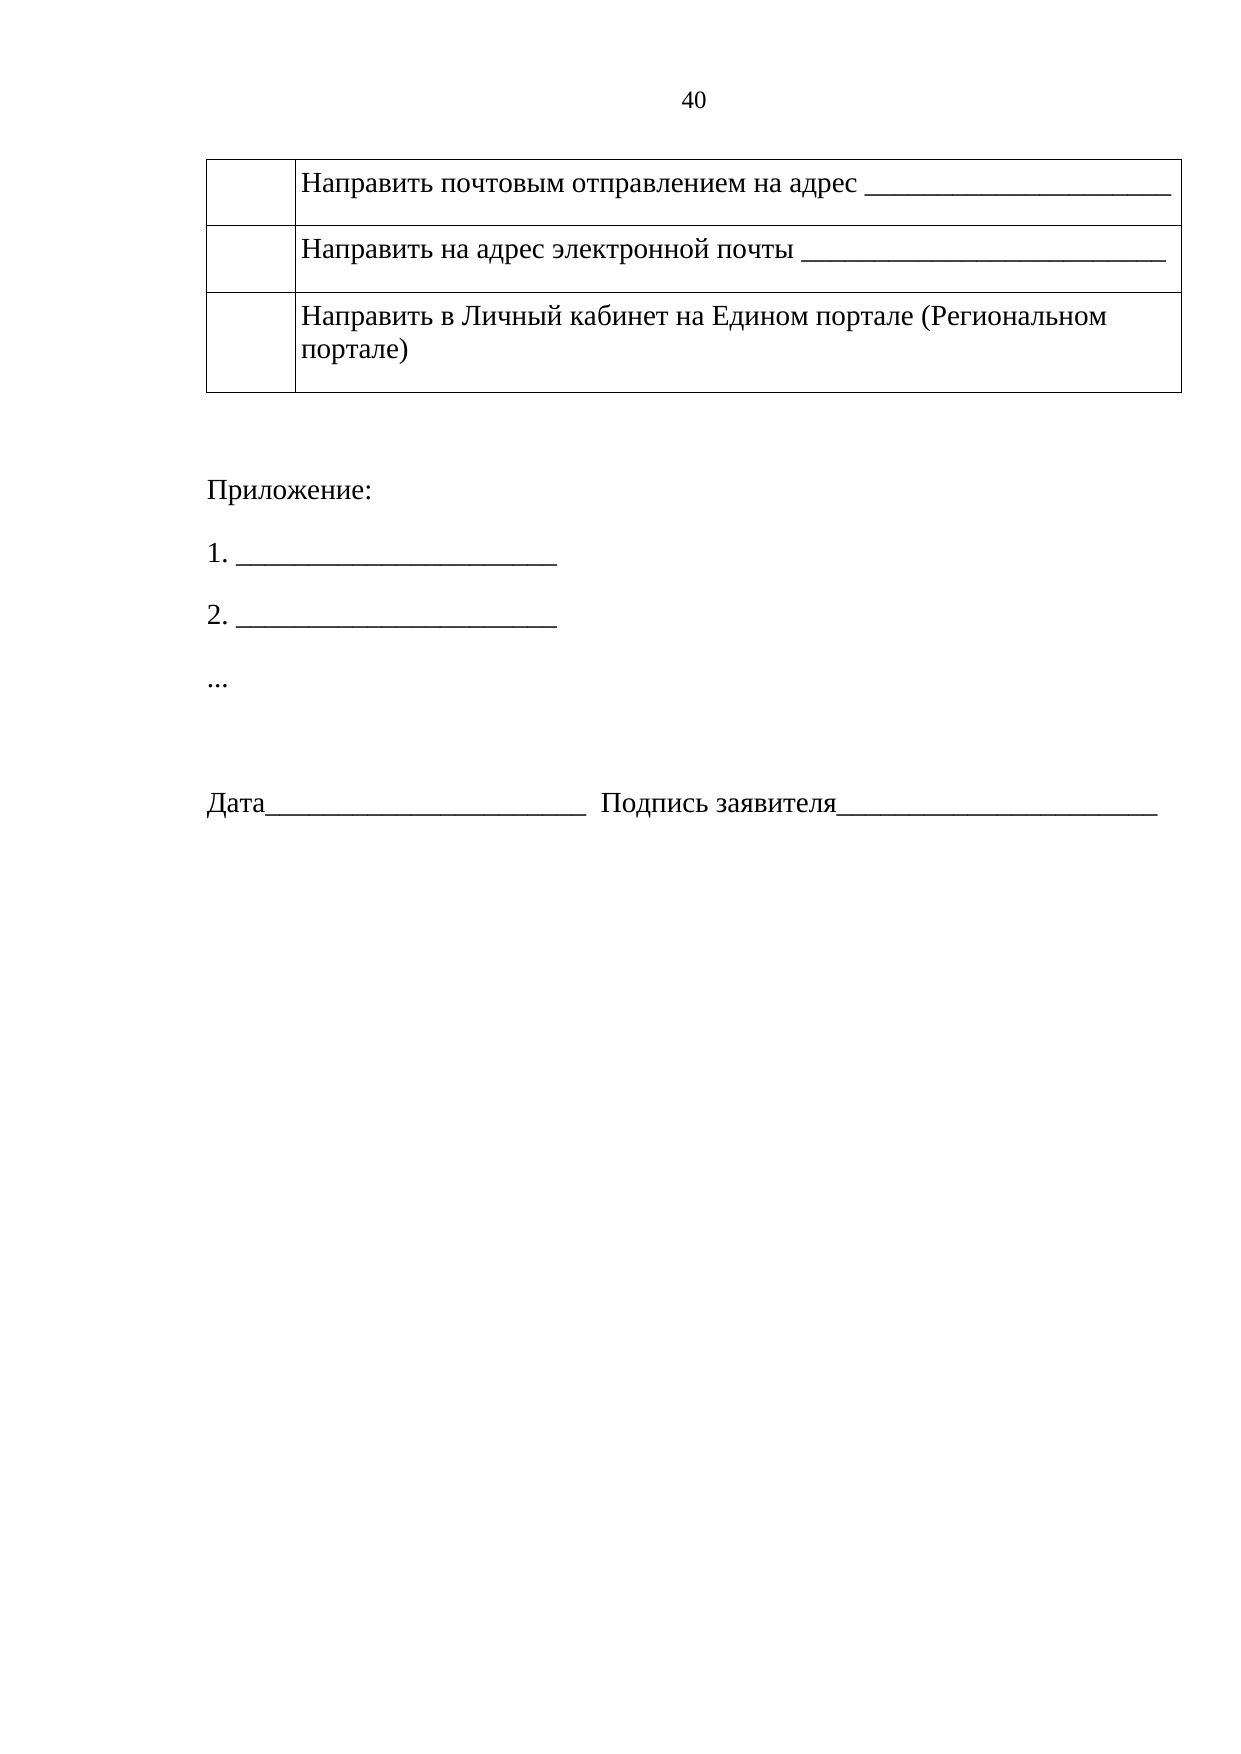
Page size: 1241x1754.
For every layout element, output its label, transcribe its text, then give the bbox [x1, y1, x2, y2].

table_cell [207, 160, 295, 225]
text ... [207, 660, 1181, 694]
text Приложение: [207, 472, 1181, 506]
table_cell Направить в Личный кабинет на Едином портале (Региональном портале) [296, 293, 1181, 392]
text 1. ______________________ [207, 535, 1181, 568]
table_cell [207, 293, 295, 392]
text 2. ______________________ [207, 597, 1181, 631]
table_cell [207, 226, 295, 292]
text Дата______________________ Подпись заявителя______________________ [207, 786, 1181, 819]
table_cell Направить почтовым отправлением на адрес _____________________ [296, 160, 1181, 225]
table_cell Направить на адрес электронной почты _________________________ [296, 226, 1181, 292]
